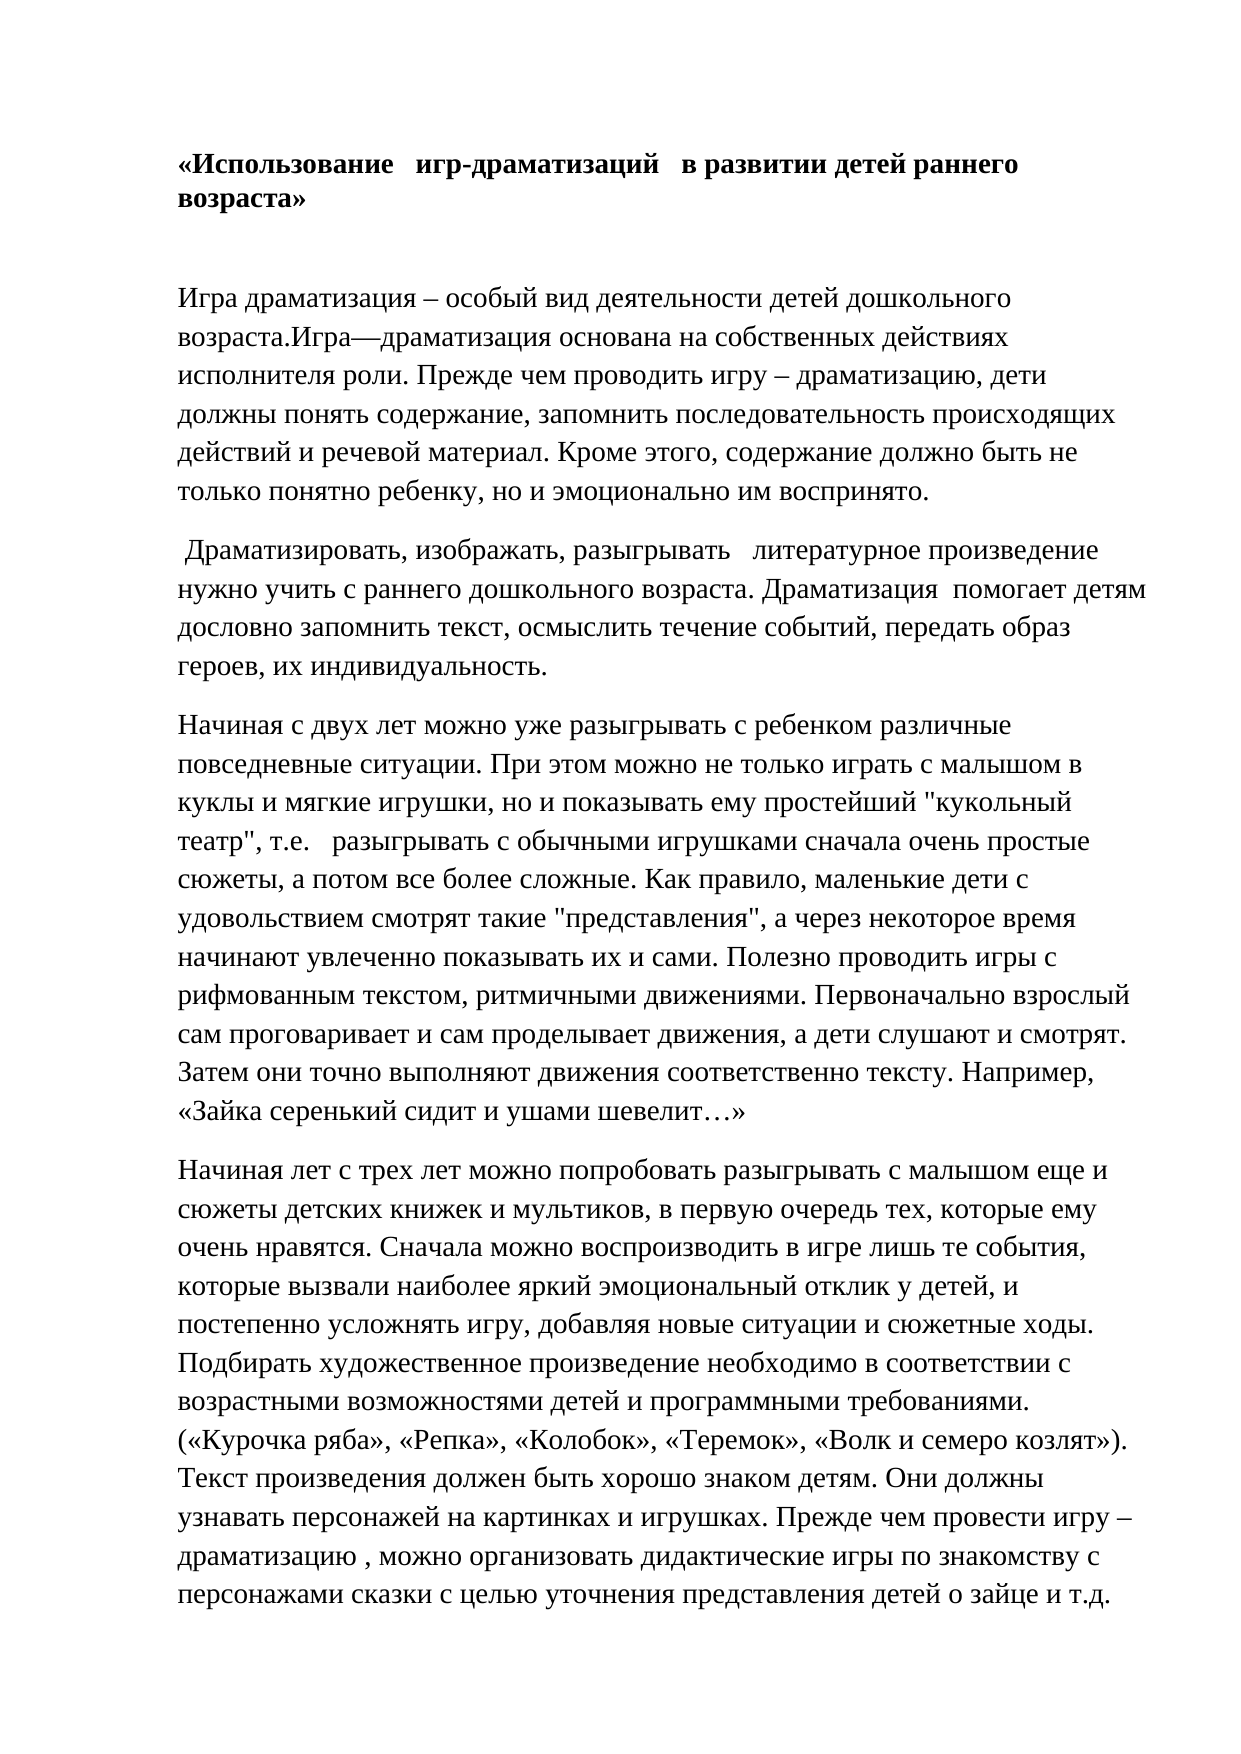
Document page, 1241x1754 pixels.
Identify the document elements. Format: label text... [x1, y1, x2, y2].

text Драматизировать, изображать, разыгрывать литературное произведение нужно учить с раннего дошкольного возраста. Драматизация помогает детям дословно запомнить текст, осмыслить течение событий, передать образ героев, их индивидуальность. [177, 532, 1152, 682]
text «Использование игр-драматизаций в развитии детей раннего возраста» [177, 146, 1152, 213]
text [177, 1152, 1152, 1610]
text Игра драматизация – особый вид деятельности детей дошкольного возраста.Игра—драматизация основана на собственных действиях исполнителя роли. Прежде чем проводить игру – драматизацию, дети должны понять содержание, запомнить последовательность происходящих действий и речевой материал. Кроме этого, содержание должно быть не только понятно ребенку, но и эмоционально им воспринято. [177, 280, 1152, 507]
text Начиная с двух лет можно уже разыгрывать с ребенком различные повседневные ситуации. При этом можно не только играть с малышом в куклы и мягкие игрушки, но и показывать ему простейший "кукольный театр", т.е. разыгрывать с обычными игрушками сначала очень простые сюжеты, а потом все более сложные. Как правило, маленькие дети с удовольствием смотрят такие "представления", а через некоторое время начинают увлеченно показывать их и сами. Полезно проводить игры с рифмованным текстом, ритмичными движениями. Первоначально взрослый сам проговаривает и сам проделывает движения, а дети слушают и смотрят. Затем они точно выполняют движения соответственно тексту. Например, «Зайка серенький сидит и ушами шевелит…» [177, 707, 1152, 1126]
